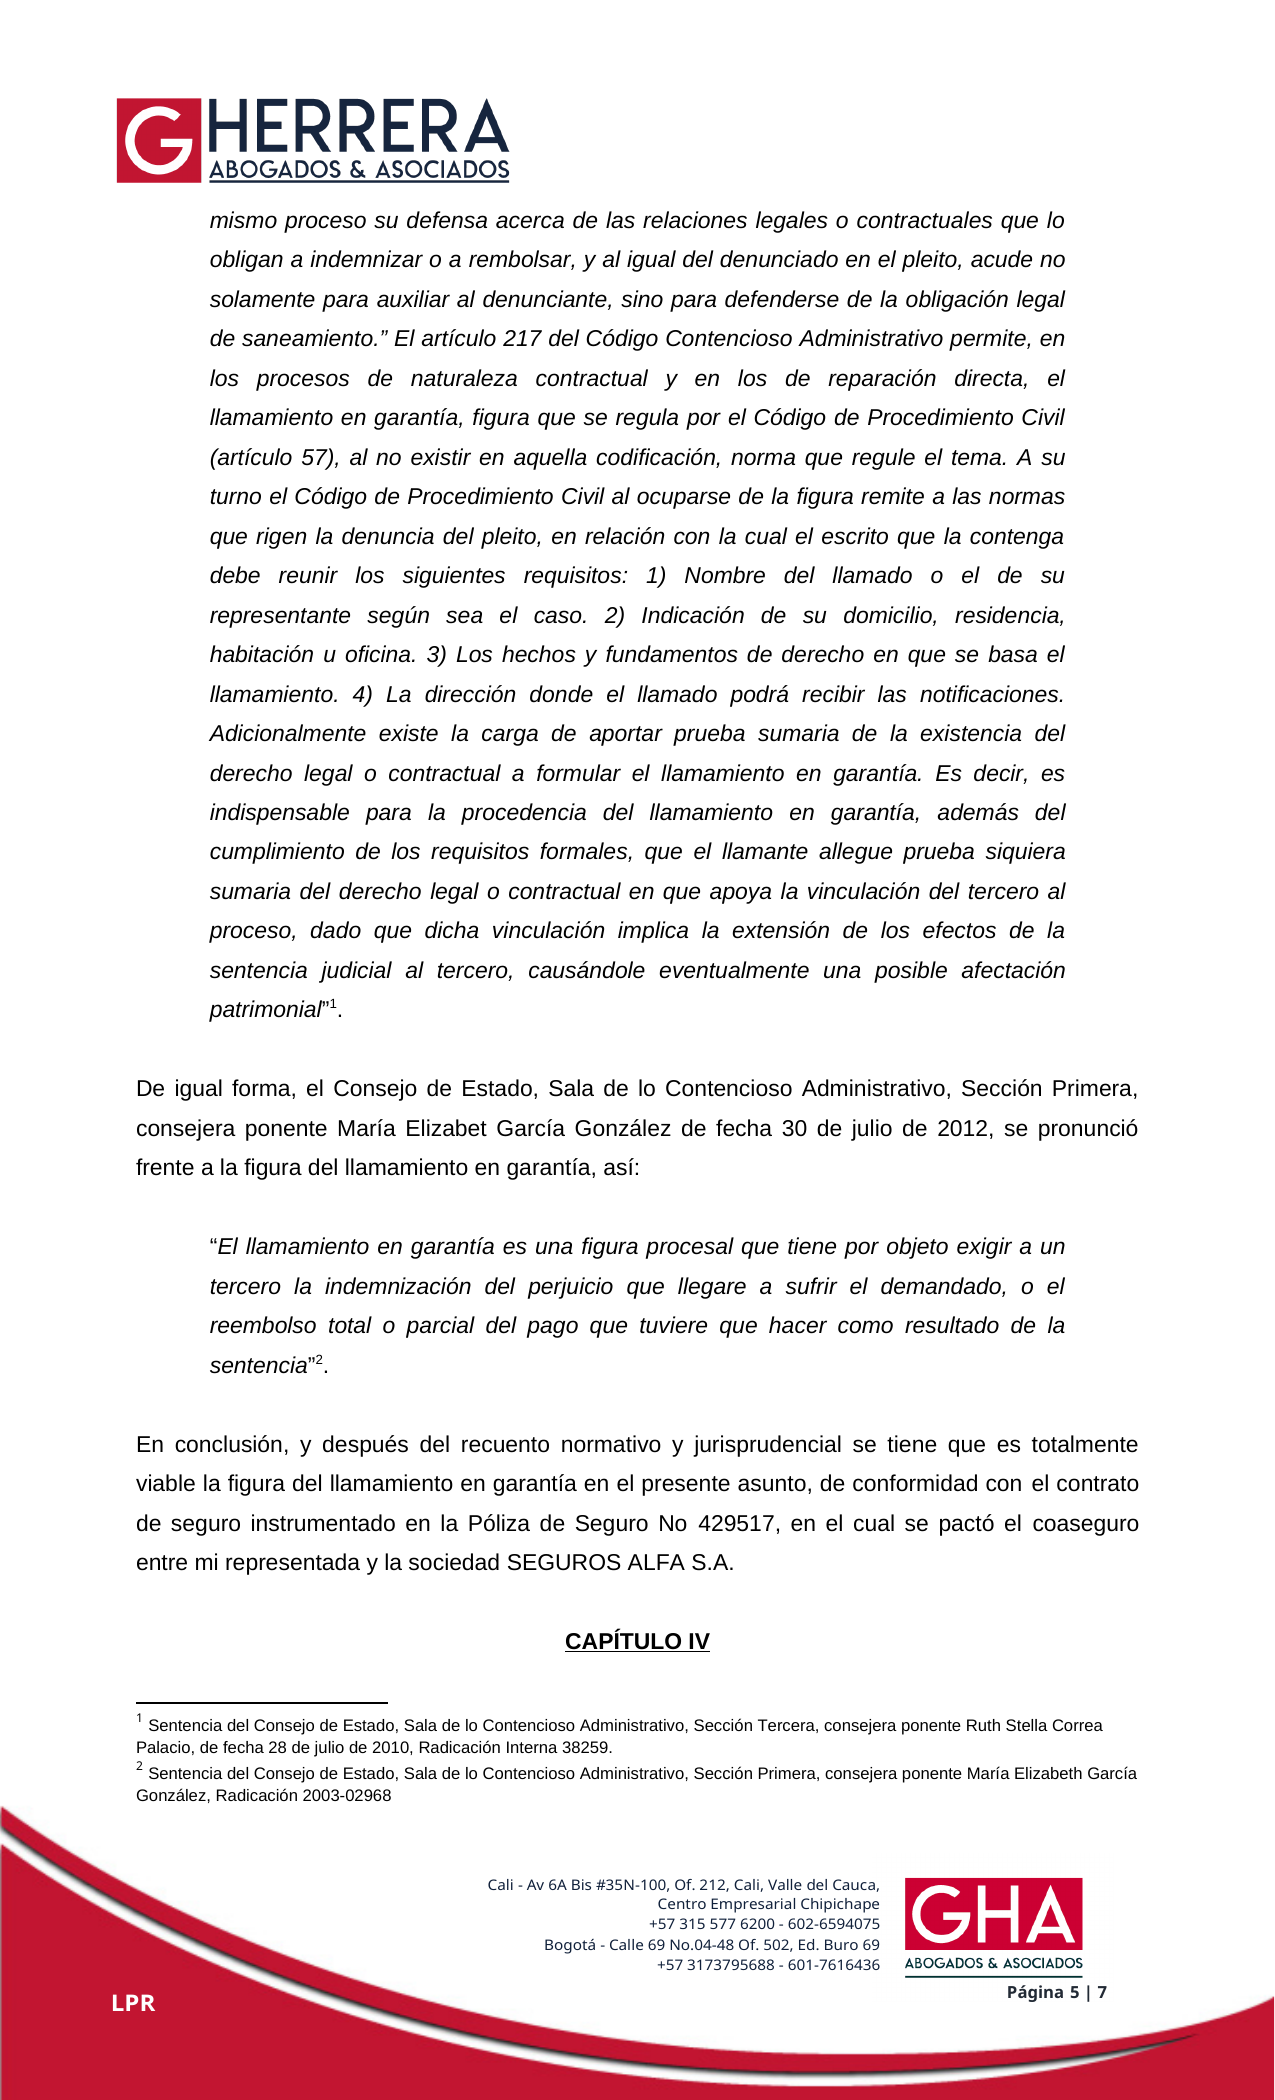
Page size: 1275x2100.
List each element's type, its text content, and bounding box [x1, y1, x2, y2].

text De igual forma, el Consejo de Estado, Sala de lo Contencioso Administrativo, Sección Primera, consejera ponente María Elizabet García González de fecha 30 de julio de 2012, se pronunció frente a la figura del llamamiento en garantía, así: [136, 1075, 1139, 1181]
text CAPÍTULO IV [136, 1628, 1139, 1654]
picture [96, 75, 529, 206]
picture [0, 1793, 1275, 2100]
text “El llamamiento en garantía es una figura procesal que tiene por objeto exigir a un tercero la indemnización del perjuicio que llegare a sufrir el demandado, o el reembolso total o parcial del pago que tuviere que hacer como resultado de la sentencia”. [209, 1233, 1068, 1378]
text En conclusión, y después del recuento normativo y jurisprudencial se tiene que es totalmente viable la figura del llamamiento en garantía en el presente asunto, de conformidad con el contrato de seguro instrumentado en la Póliza de Seguro No 429517, en el cual se pactó el coaseguro entre mi representada y la sociedad SEGUROS ALFA S.A. [136, 1431, 1139, 1575]
